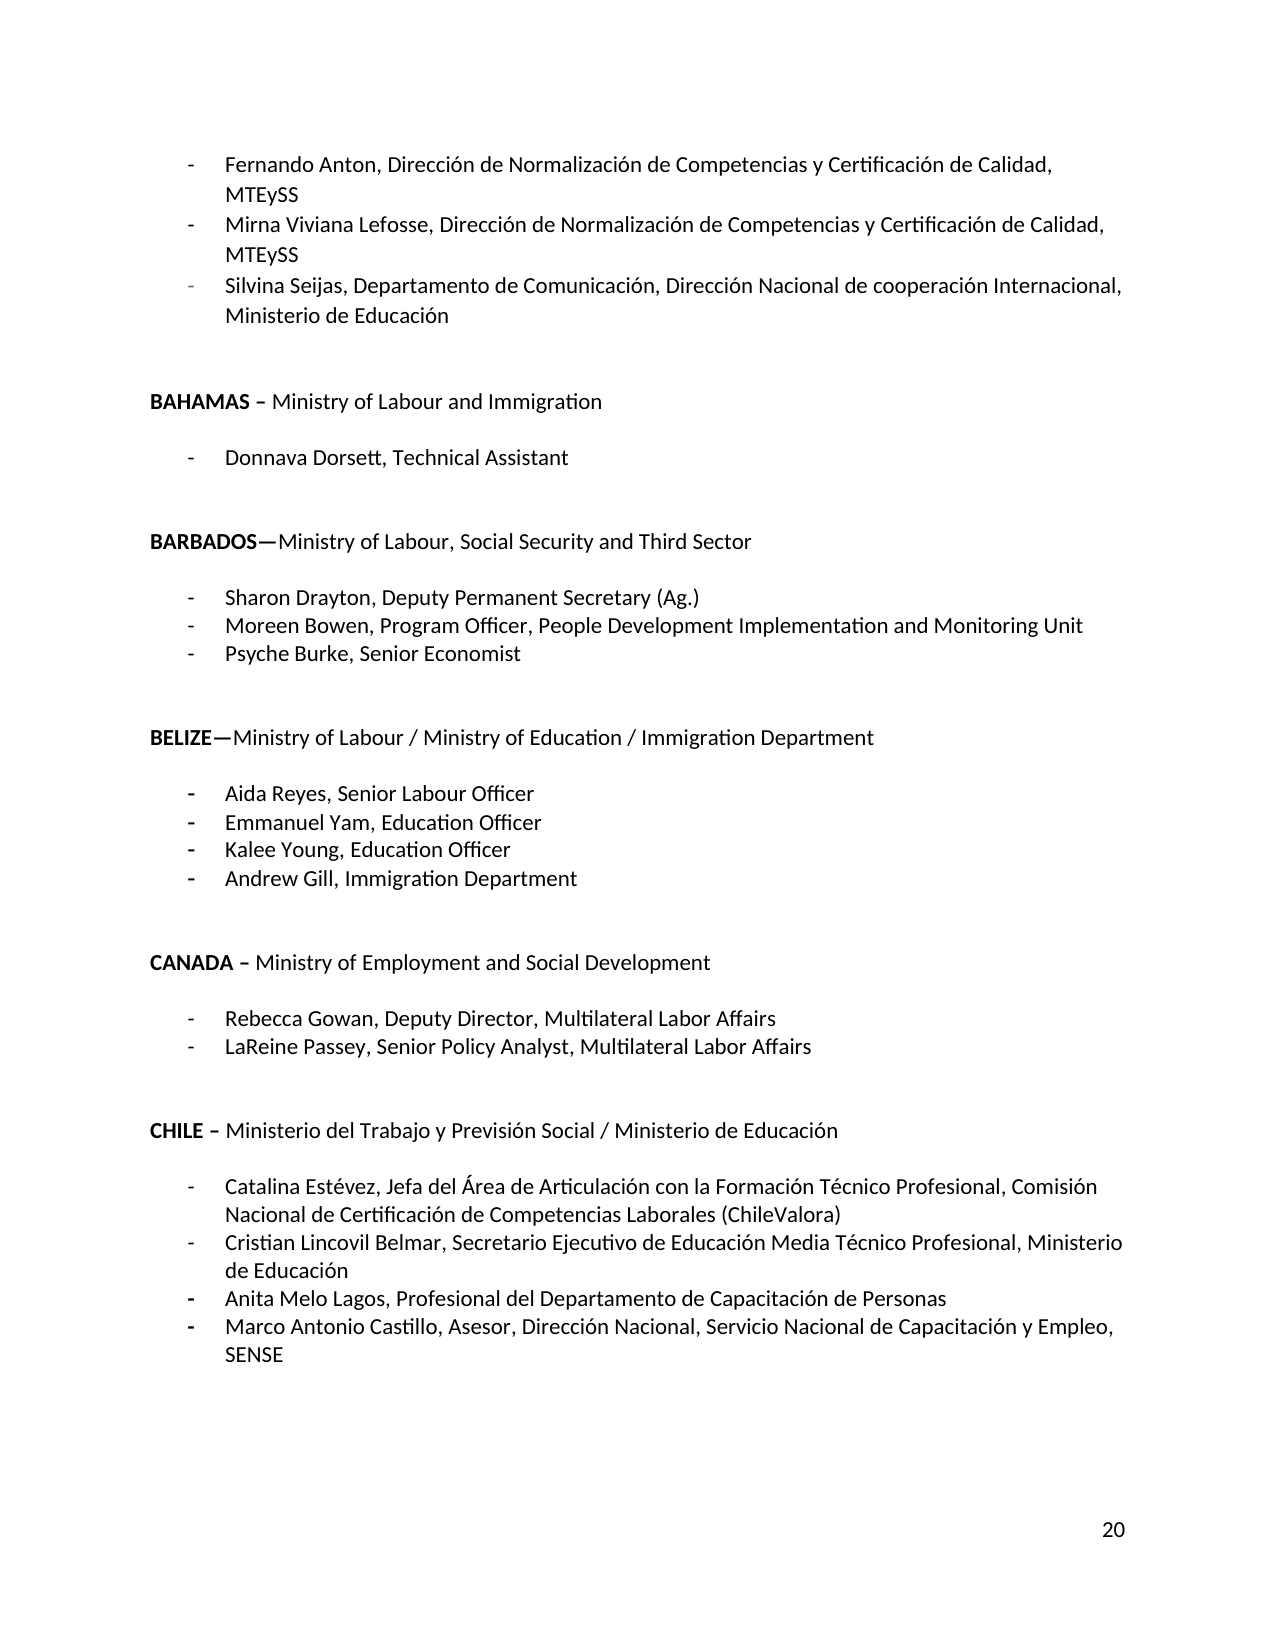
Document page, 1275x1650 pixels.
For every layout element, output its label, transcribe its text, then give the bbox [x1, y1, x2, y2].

list Silvina Seijas, Departamento de Comunicación, Dirección Nacional de cooperación Internacional, Ministerio de Educación [187, 271, 1125, 329]
list Emmanuel Yam, Education Officer [187, 808, 1125, 836]
list Psyche Burke, Senior Economist [187, 639, 1125, 667]
list Marco Antonio Castillo, Asesor, Dirección Nacional, Servicio Nacional de Capacitación y Empleo, SENSE [187, 1312, 1125, 1368]
list Catalina Estévez, Jefa del Área de Articulación con la Formación Técnico Profesional, Comisión Nacional de Certificación de Competencias Laborales (ChileValora) [187, 1172, 1125, 1228]
list Cristian Lincovil Belmar, Secretario Ejecutivo de Educación Media Técnico Profesional, Ministerio de Educación [187, 1228, 1125, 1284]
text CHILE – Ministerio del Trabajo y Previsión Social / Ministerio de Educación [150, 1116, 1125, 1144]
list Andrew Gill, Immigration Department [187, 864, 1125, 892]
list Kalee Young, Education Officer [187, 836, 1125, 864]
list Donnava Dorsett, Technical Assistant [187, 443, 1125, 471]
text BELIZE—Ministry of Labour / Ministry of Education / Immigration Department [150, 723, 1125, 752]
list Mirna Viviana Lefosse, Dirección de Normalización de Competencias y Certificación de Calidad, MTEySS [187, 210, 1125, 269]
list Aida Reyes, Senior Labour Officer [187, 779, 1125, 808]
list LaReine Passey, Senior Policy Analyst, Multilateral Labor Affairs [187, 1032, 1125, 1060]
text BAHAMAS – Ministry of Labour and Immigration [150, 387, 1125, 415]
list Fernando Anton, Dirección de Normalización de Competencias y Certificación de Calidad, MTEySS [187, 150, 1125, 208]
list Rebecca Gowan, Deputy Director, Multilateral Labor Affairs [187, 1004, 1125, 1032]
list Anita Melo Lagos, Profesional del Departamento de Capacitación de Personas [187, 1284, 1125, 1312]
list Moreen Bowen, Program Officer, People Development Implementation and Monitoring Unit [187, 611, 1125, 639]
list Sharon Drayton, Deputy Permanent Secretary (Ag.) [187, 583, 1125, 611]
text CANADA – Ministry of Employment and Social Development [150, 948, 1125, 976]
text BARBADOS—Ministry of Labour, Social Security and Third Sector [150, 527, 1125, 555]
